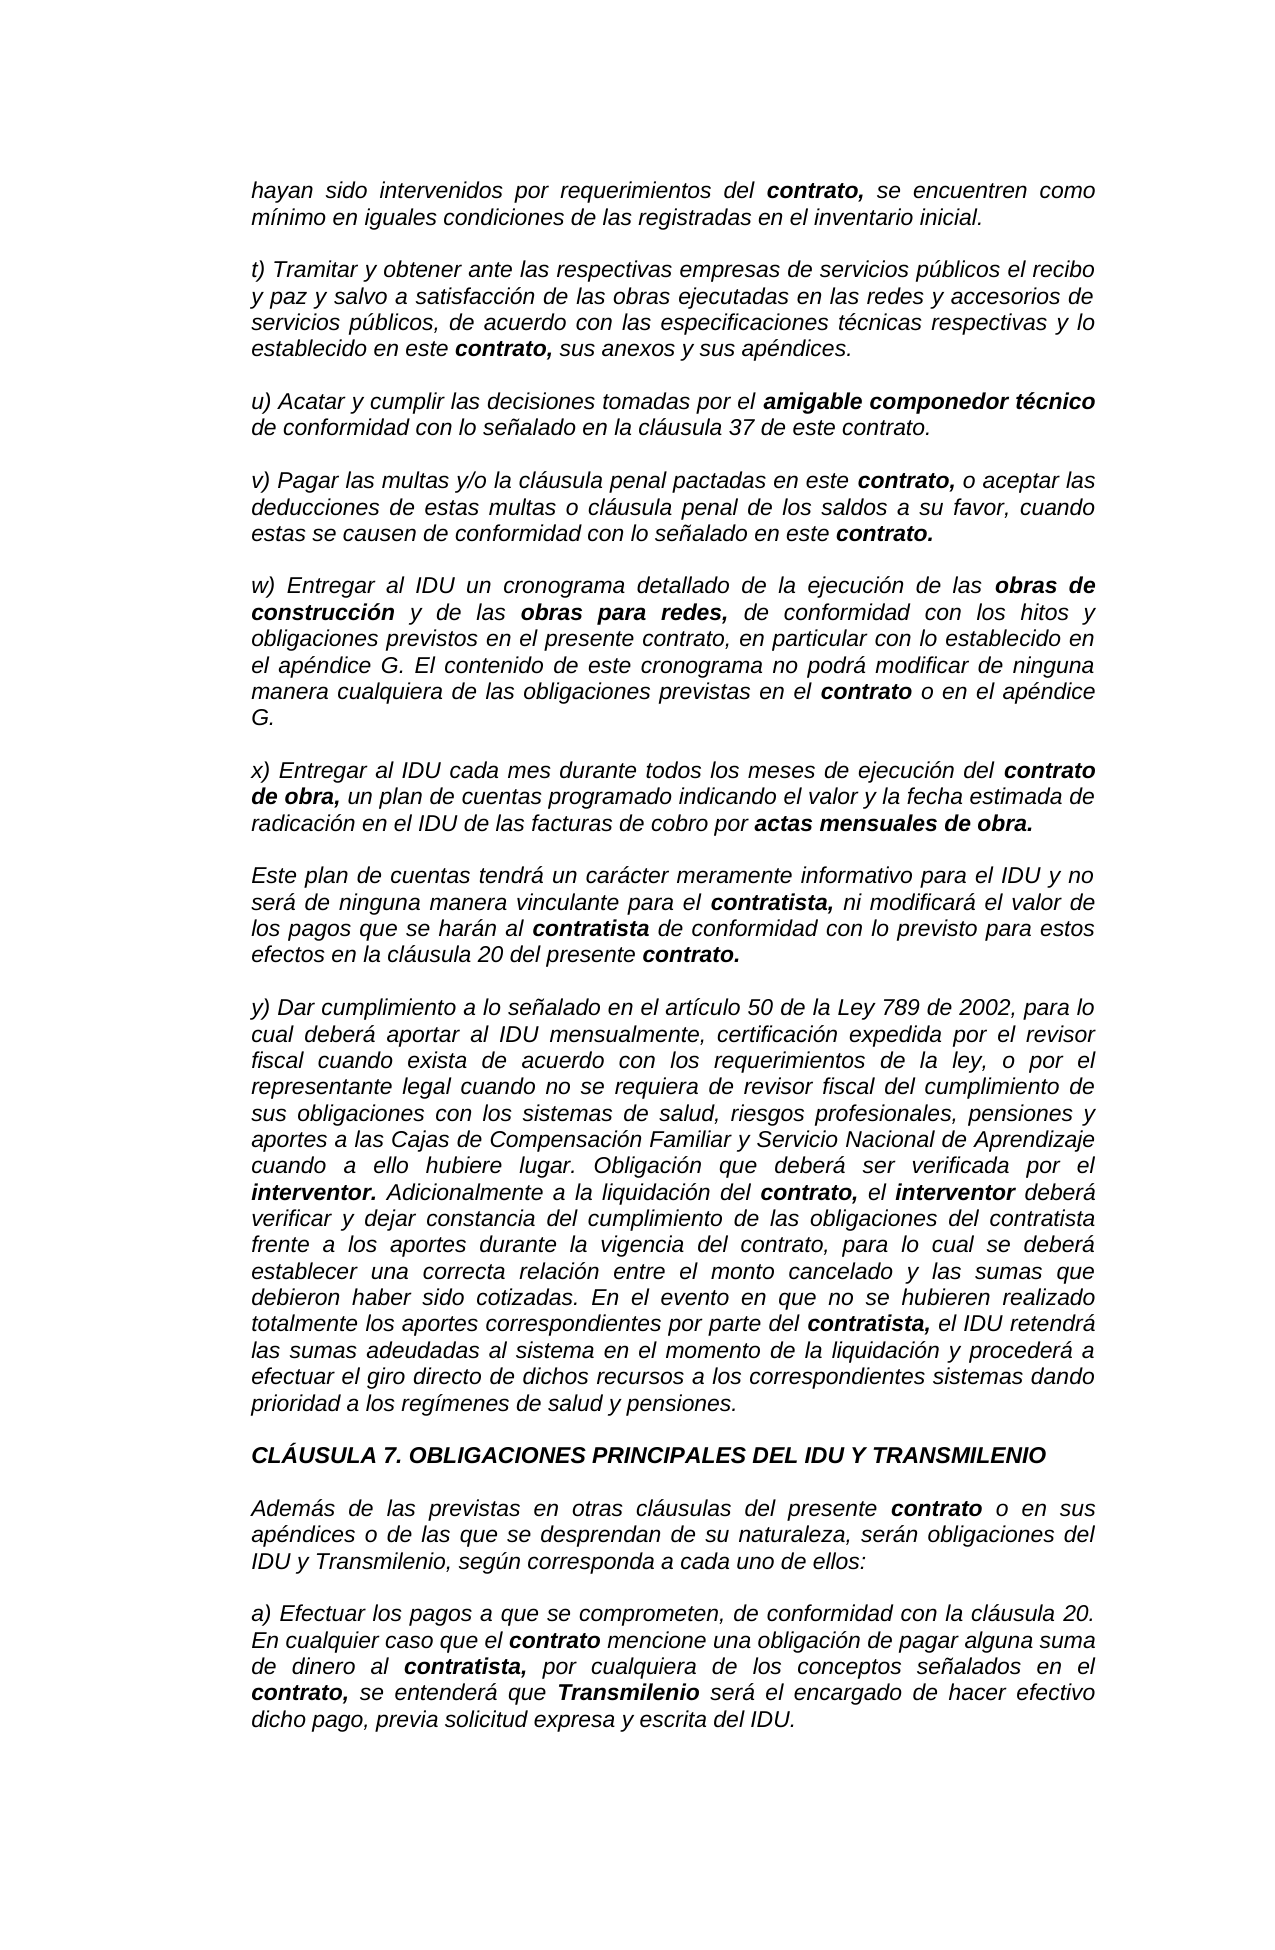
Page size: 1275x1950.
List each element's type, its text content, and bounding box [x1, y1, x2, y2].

text t) Tramitar y obtener ante las respectivas empresas de servicios públicos el recibo y paz y salvo a satisfacción de las obras ejecutadas en las redes y accesorios de servicios públicos, de acuerdo con las especificaciones técnicas respectivas y lo establecido en este contrato, sus anexos y sus apéndices. [251, 256, 1098, 362]
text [251, 177, 1098, 230]
text w) Entregar al IDU un cronograma detallado de la ejecución de las obras de construcción y de las obras para redes, de conformidad con los hitos y obligaciones previstos en el presente contrato, en particular con lo establecido en el apéndice G. El contenido de este cronograma no podrá modificar de ninguna manera cualquiera de las obligaciones previstas en el contrato o en el apéndice G. [251, 572, 1098, 731]
text a) Efectuar los pagos a que se comprometen, de conformidad con la cláusula 20. En cualquier caso que el contrato mencione una obligación de pagar alguna suma de dinero al contratista, por cualquiera de los conceptos señalados en el contrato, se entenderá que Transmilenio será el encargado de hacer efectivo dicho pago, previa solicitud expresa y escrita del IDU. [251, 1600, 1098, 1732]
text v) Pagar las multas y/o la cláusula penal pactadas en este contrato, o aceptar las deducciones de estas multas o cláusula penal de los saldos a su favor, cuando estas se causen de conformidad con lo señalado en este contrato. [251, 467, 1098, 546]
text x) Entregar al IDU cada mes durante todos los meses de ejecución del contrato de obra, un plan de cuentas programado indicando el valor y la fecha estimada de radicación en el IDU de las facturas de cobro por actas mensuales de obra. [251, 757, 1098, 836]
text Además de las previstas en otras cláusulas del presente contrato o en sus apéndices o de las que se desprendan de su naturaleza, serán obligaciones del IDU y Transmilenio, según corresponda a cada uno de ellos: [251, 1495, 1098, 1574]
text u) Acatar y cumplir las decisiones tomadas por el amigable componedor técnico de conformidad con lo señalado en la cláusula 37 de este contrato. [251, 388, 1098, 441]
text CLÁUSULA 7. OBLIGACIONES PRINCIPALES DEL IDU Y TRANSMILENIO [251, 1442, 1098, 1468]
text y) Dar cumplimiento a lo señalado en el artículo 50 de la Ley 789 de 2002, para lo cual deberá aportar al IDU mensualmente, certificación expedida por el revisor fiscal cuando exista de acuerdo con los requerimientos de la ley, o por el representante legal cuando no se requiera de revisor fiscal del cumplimiento de sus obligaciones con los sistemas de salud, riesgos profesionales, pensiones y aportes a las Cajas de Compensación Familiar y Servicio Nacional de Aprendizaje cuando a ello hubiere lugar. Obligación que deberá ser verificada por el interventor. Adicionalmente a la liquidación del contrato, el interventor deberá verificar y dejar constancia del cumplimiento de las obligaciones del contratista frente a los aportes durante la vigencia del contrato, para lo cual se deberá establecer una correcta relación entre el monto cancelado y las sumas que debieron haber sido cotizadas. En el evento en que no se hubieren realizado totalmente los aportes correspondientes por parte del contratista, el IDU retendrá las sumas adeudadas al sistema en el momento de la liquidación y procederá a efectuar el giro directo de dichos recursos a los correspondientes sistemas dando prioridad a los regímenes de salud y pensiones. [251, 994, 1098, 1416]
text Este plan de cuentas tendrá un carácter meramente informativo para el IDU y no será de ninguna manera vinculante para el contratista, ni modificará el valor de los pagos que se harán al contratista de conformidad con lo previsto para estos efectos en la cláusula 20 del presente contrato. [251, 862, 1098, 968]
